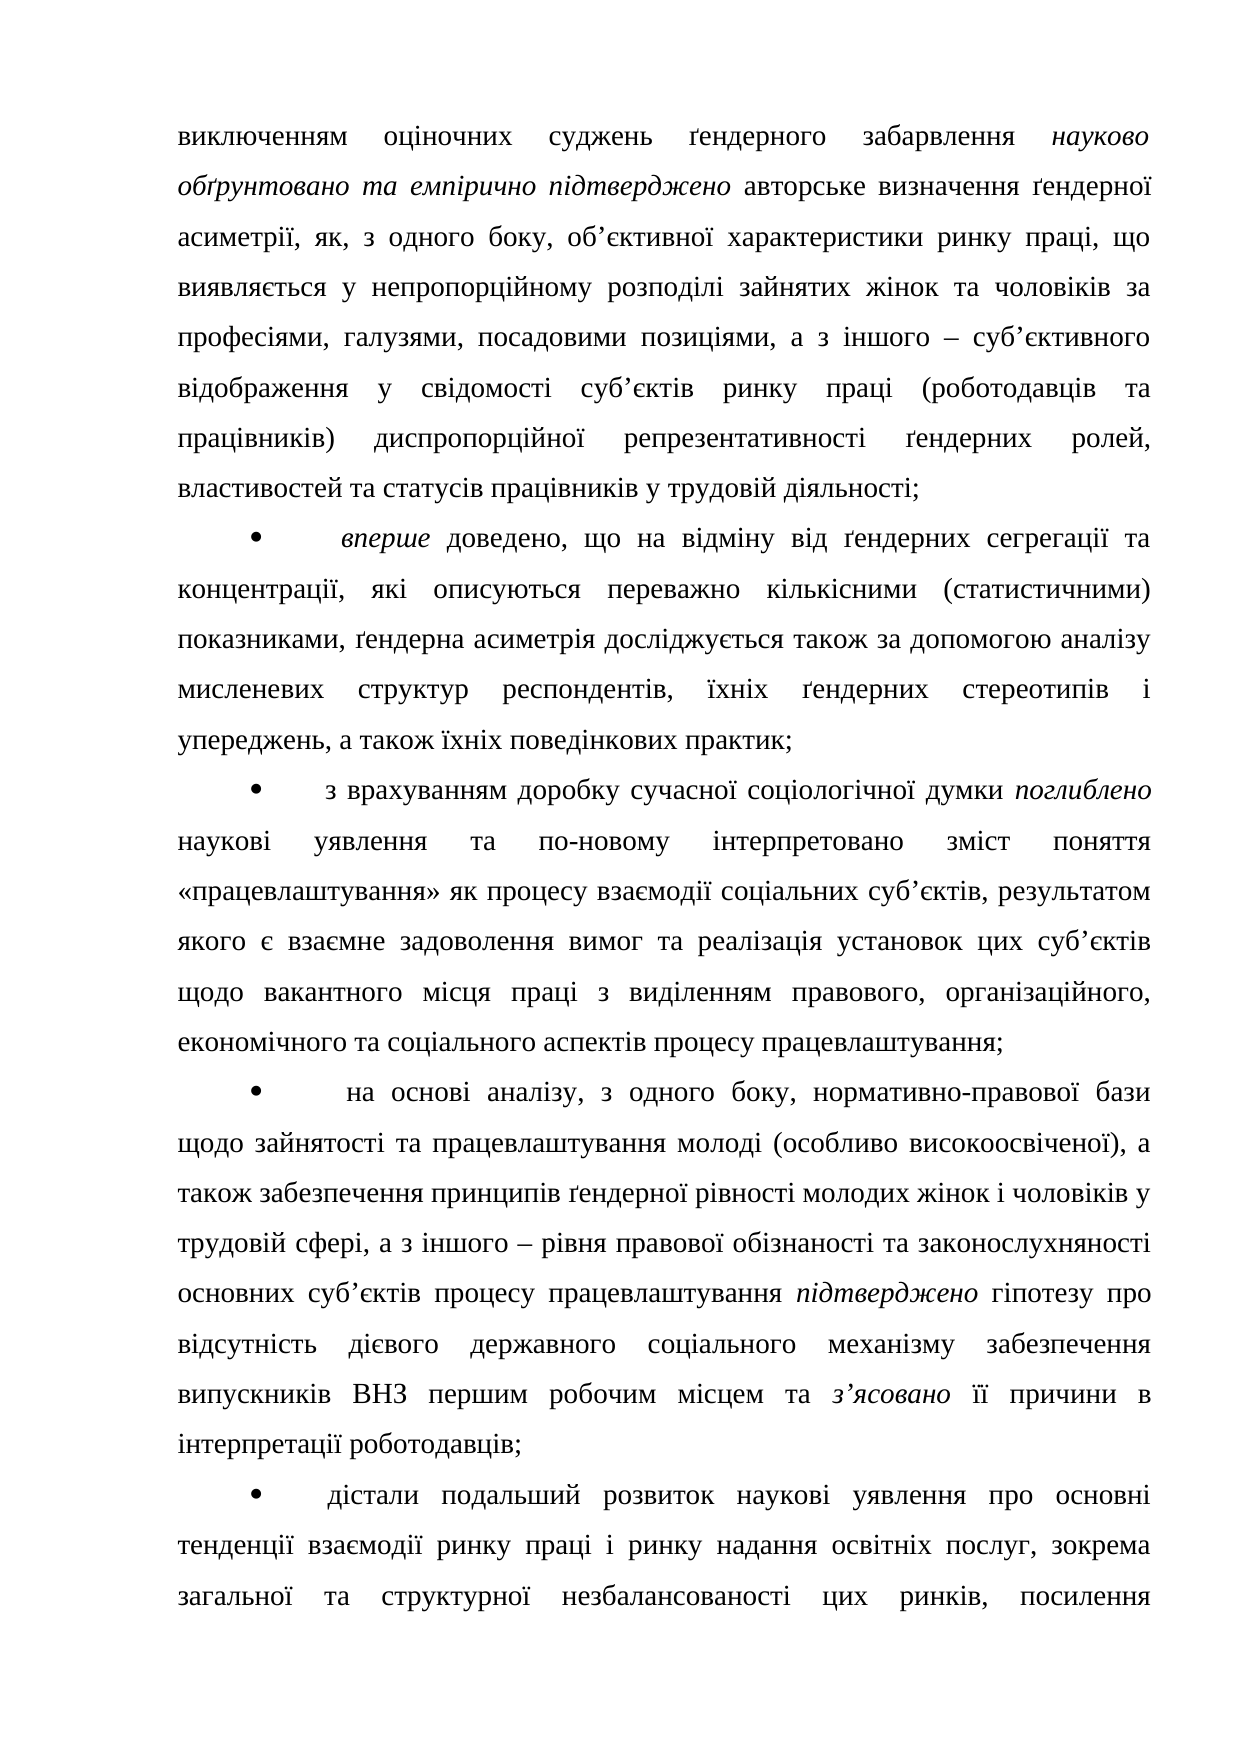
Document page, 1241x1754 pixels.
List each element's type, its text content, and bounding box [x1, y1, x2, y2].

list з врахуванням доробку сучасної соціологічної думки поглиблено наукові уявлення та по-новому інтерпретовано зміст поняття «працевлаштування» як процесу взаємодії соціальних суб’єктів, результатом якого є взаємне задоволення вимог та реалізація установок цих суб’єктів щодо вакантного місця праці з виділенням правового, організаційного, економічного та соціального аспектів процесу працевлаштування; [177, 772, 1152, 1057]
list вперше доведено, що на відміну від ґендерних сегрегації та концентрації, які описуються переважно кількісними (статистичними) показниками, ґендерна асиметрія досліджується також за допомогою аналізу мисленевих структур респондентів, їхніх ґендерних стереотипів і упереджень, а також їхніх поведінкових практик; [177, 521, 1152, 756]
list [177, 1477, 1152, 1611]
list на основі аналізу, з одного боку, нормативно-правової бази щодо зайнятості та працевлаштування молоді (особливо високоосвіченої), а також забезпечення принципів ґендерної рівності молодих жінок і чоловіків у трудовій сфері, а з іншого – рівня правової обізнаності та законослухняності основних суб’єктів процесу працевлаштування підтверджено гіпотезу про відсутність дієвого державного соціального механізму забезпечення випускників ВНЗ першим робочим місцем та з’ясовано її причини в інтерпретації роботодавців; [177, 1074, 1152, 1460]
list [177, 118, 1152, 504]
